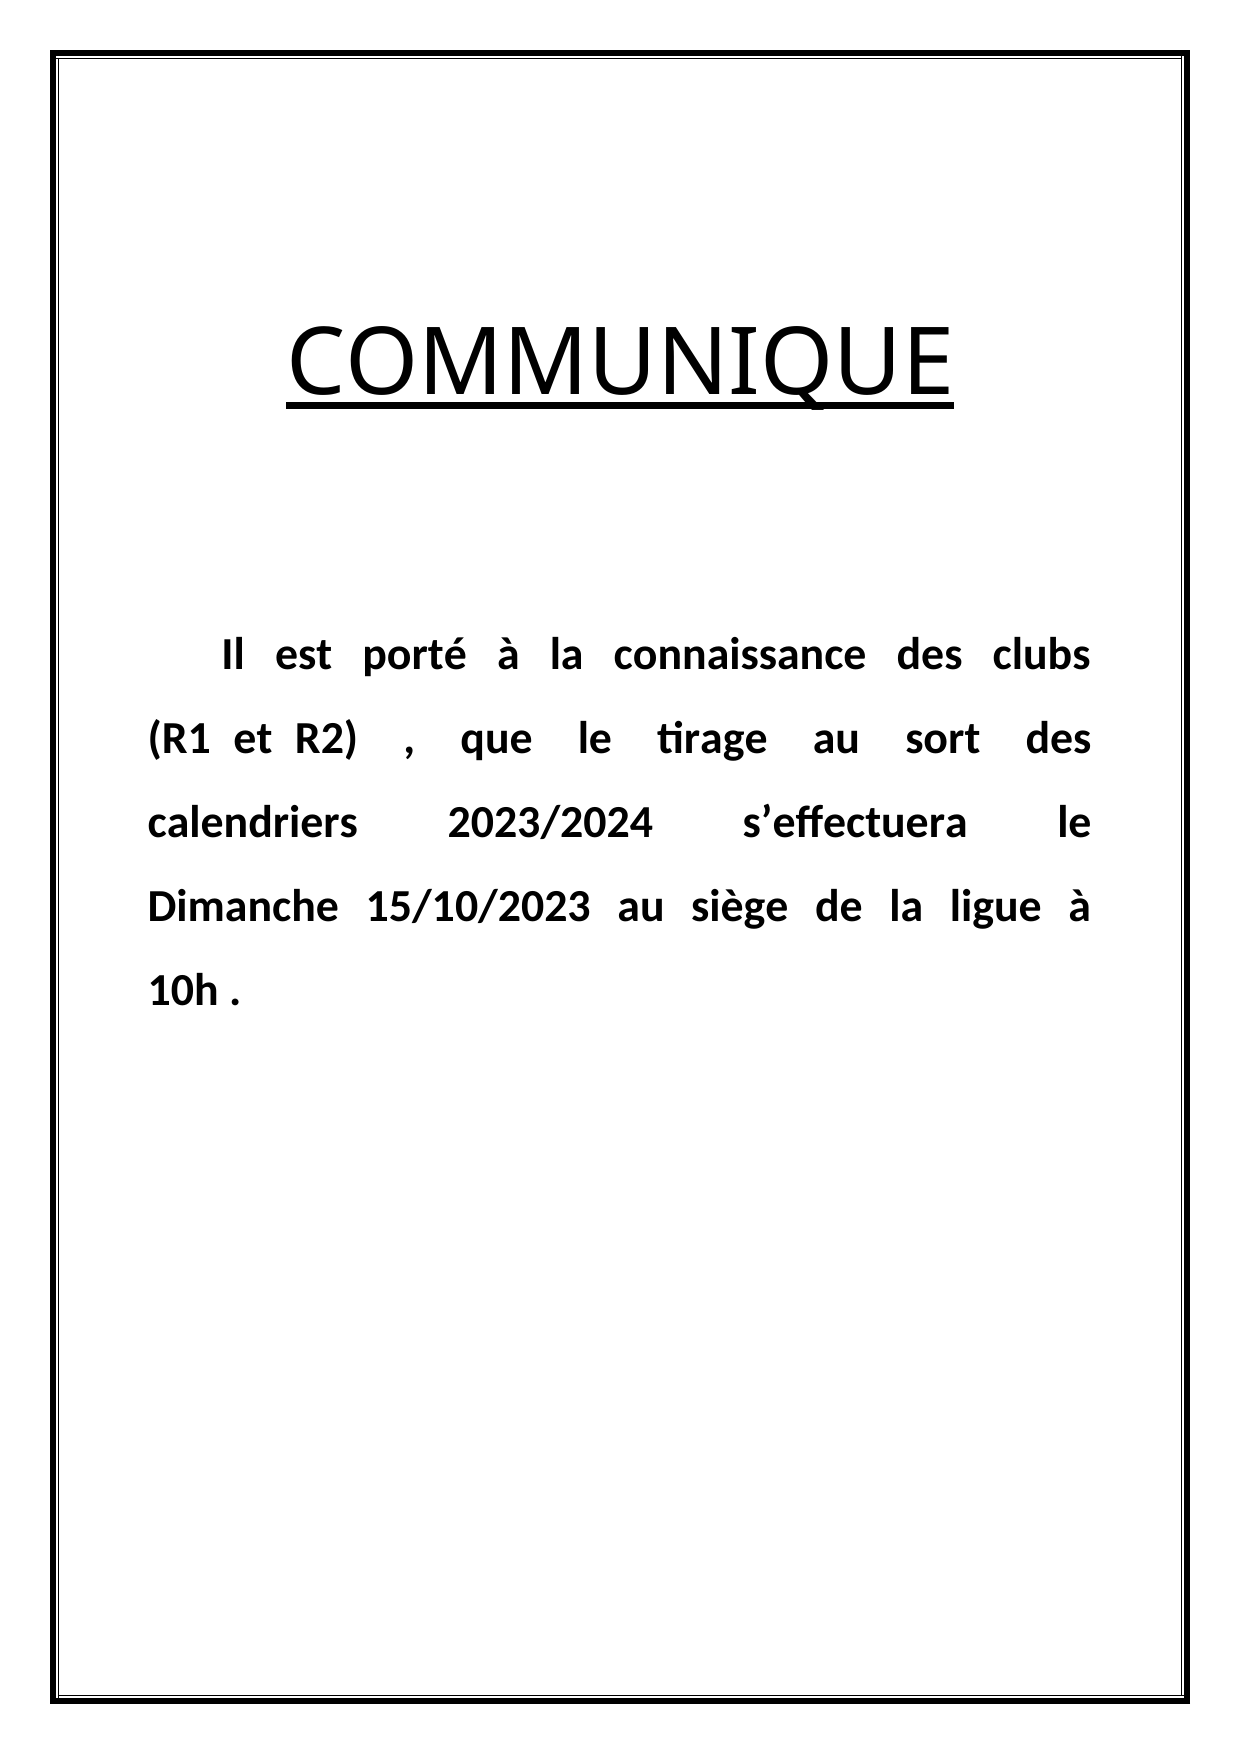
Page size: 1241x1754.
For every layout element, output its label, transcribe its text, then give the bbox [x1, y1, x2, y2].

text COMMUNIQUE [147, 294, 1093, 422]
text Il est porté à la connaissance des clubs (R1 et R2) , que le tirage au sort des calendriers 2023/2024 s’effectuera le Dimanche 15/10/2023 au siège de la ligue à 10h . [147, 625, 1093, 1016]
